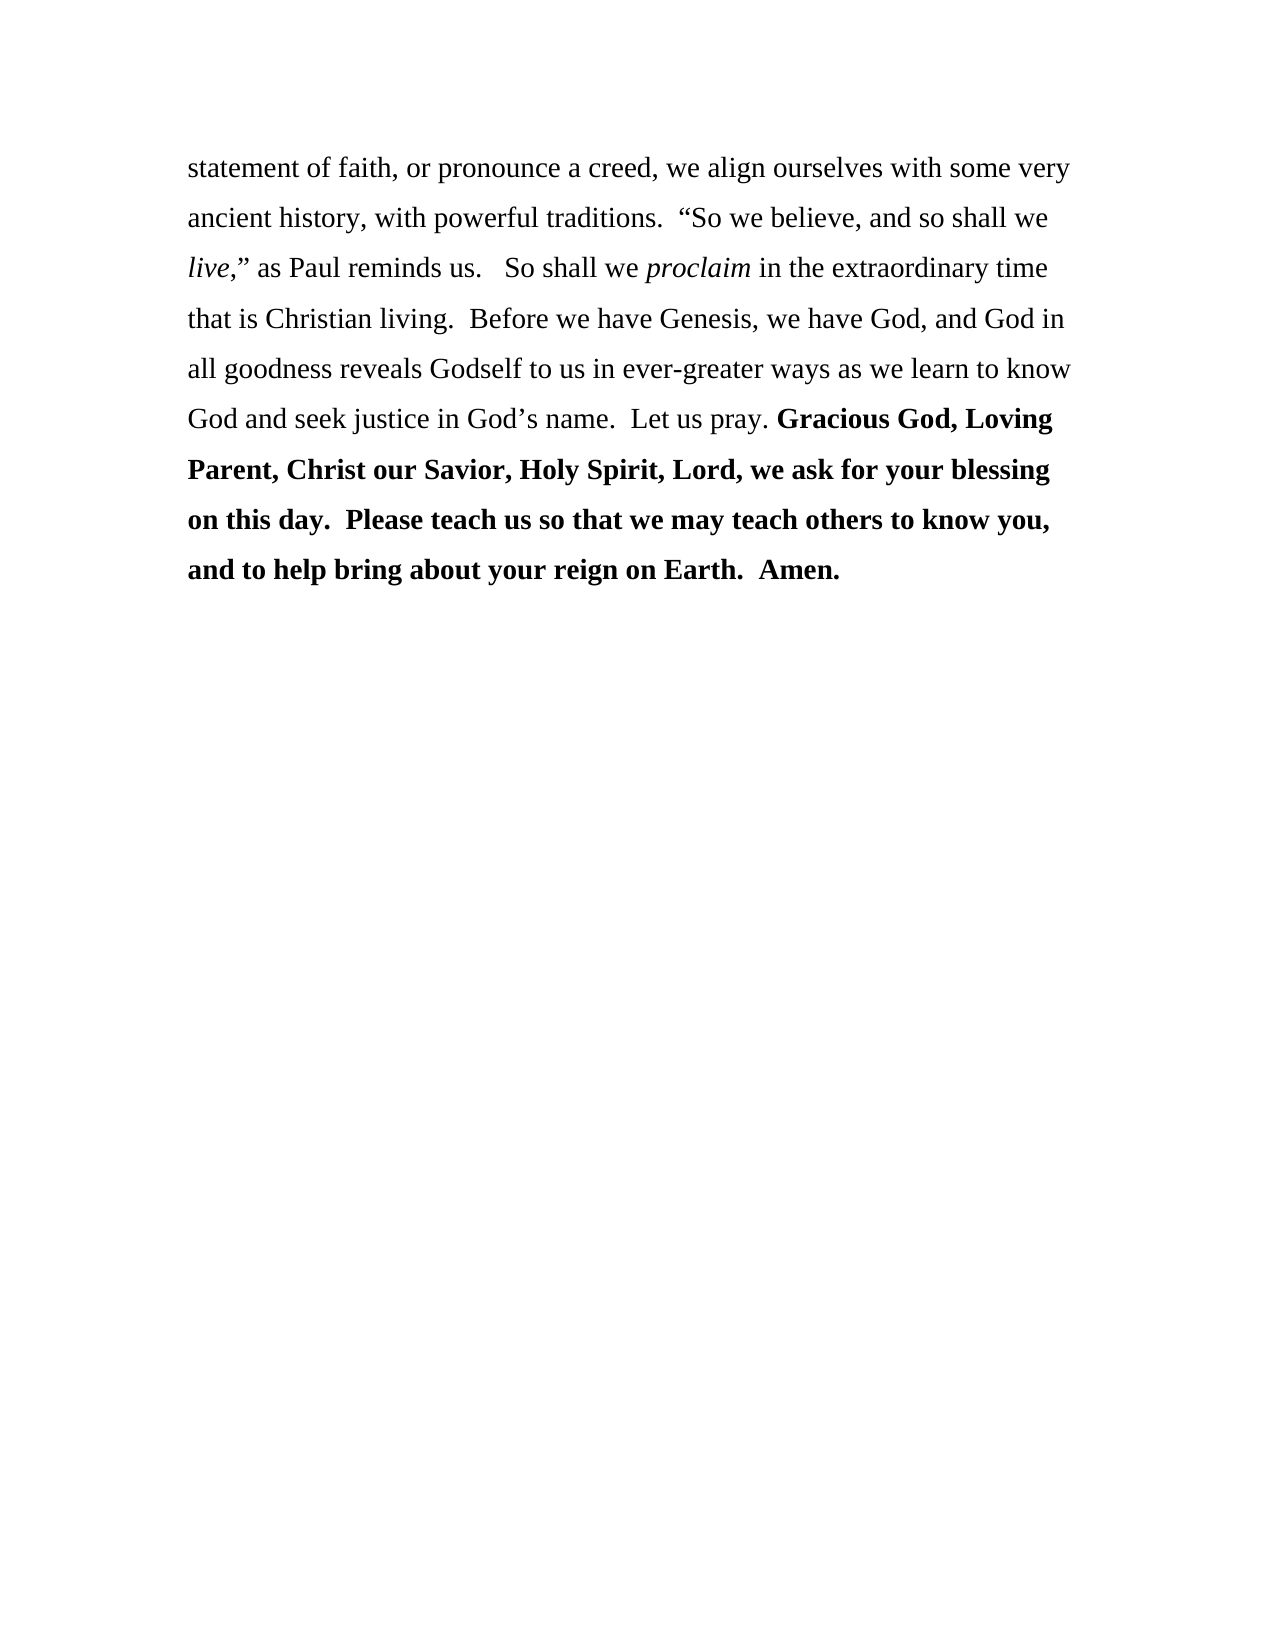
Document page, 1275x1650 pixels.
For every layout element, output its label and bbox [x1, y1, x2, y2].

text [187, 150, 1087, 586]
